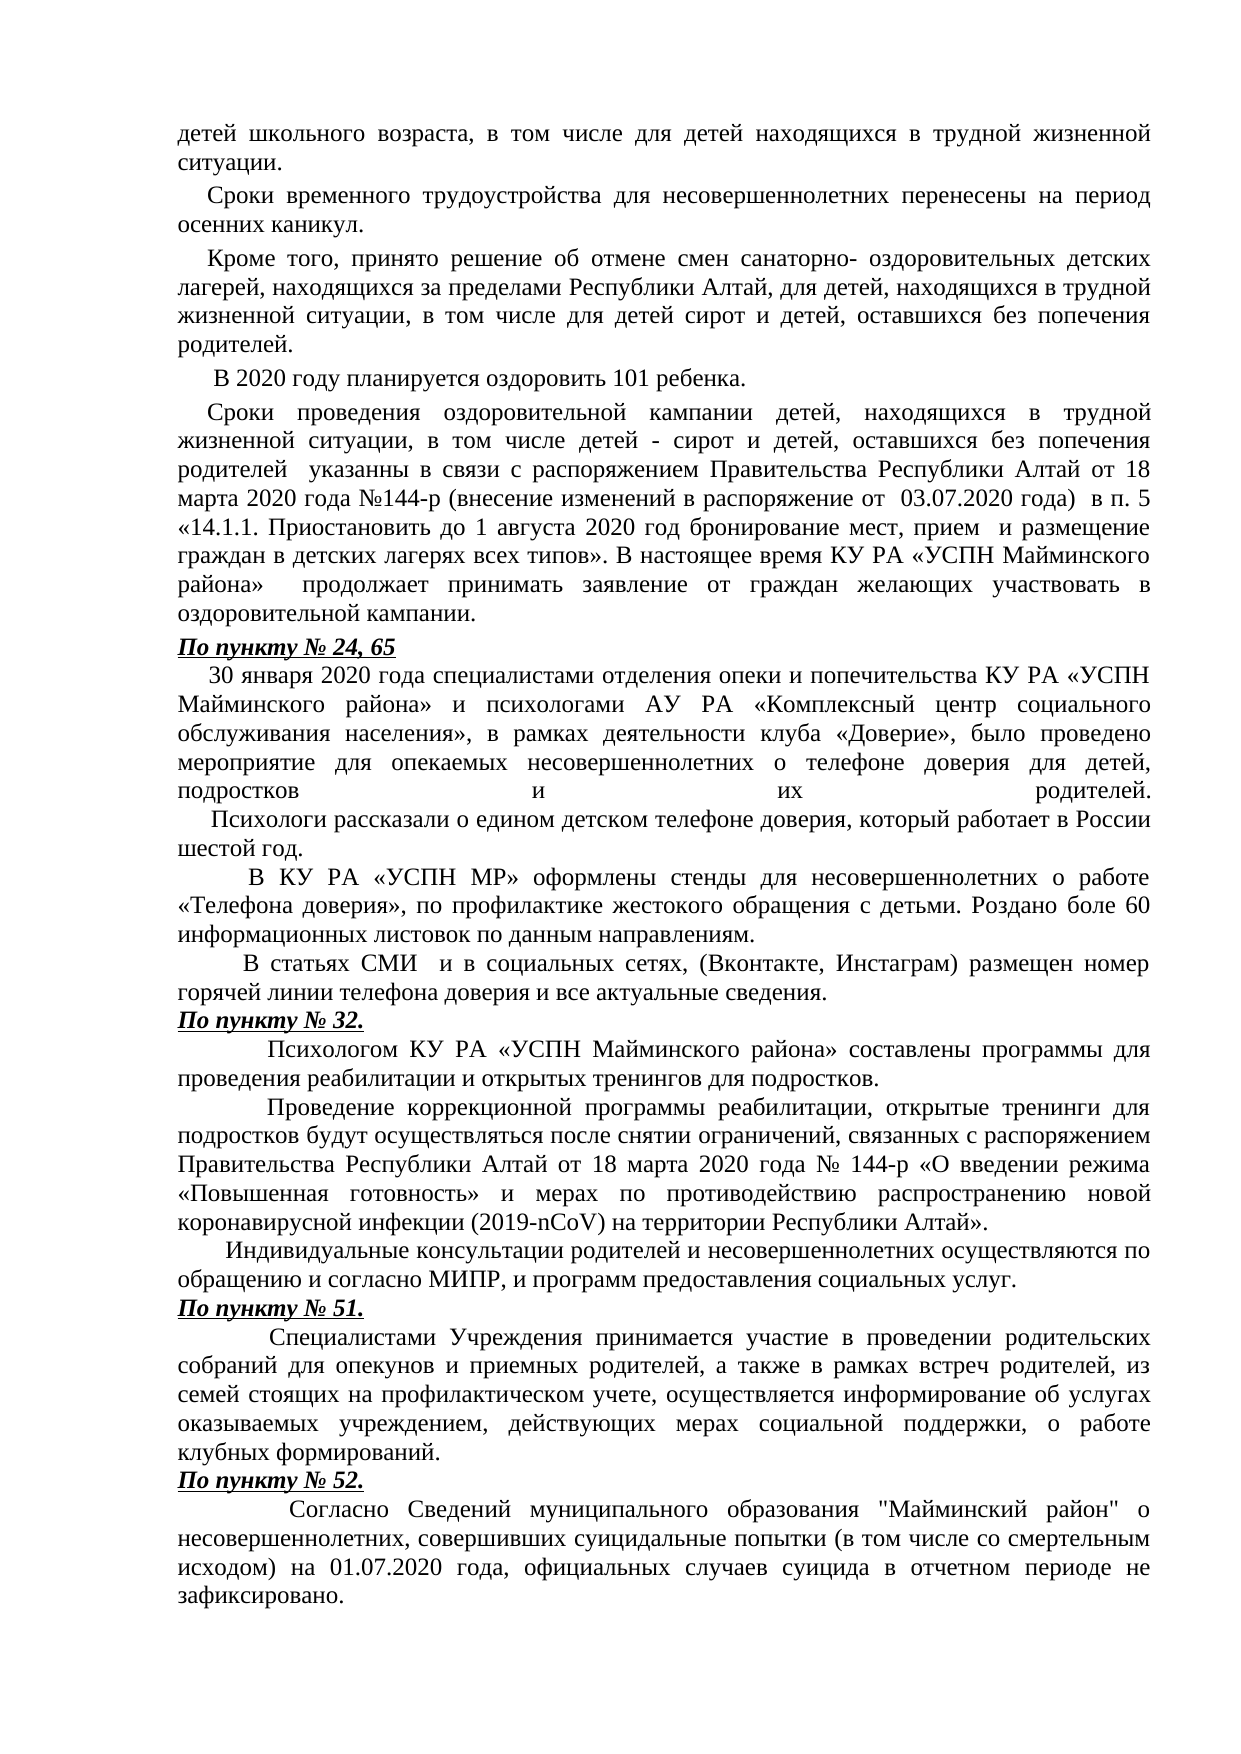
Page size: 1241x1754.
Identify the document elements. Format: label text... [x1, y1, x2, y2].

text По пункту № 52. [177, 1466, 1152, 1494]
text Сроки временного трудоустройства для несовершеннолетних перенесены на период осенних каникул. [177, 181, 1152, 238]
text В КУ РА «УСПН МР» оформлены стенды для несовершеннолетних о работе «Телефона доверия», по профилактике жестокого обращения с детьми. Роздано боле 60 информационных листовок по данным направлениям. [177, 862, 1152, 948]
text Кроме того, принято решение об отмене смен санаторно- оздоровительных детских лагерей, находящихся за пределами Республики Алтай, для детей, находящихся в трудной жизненной ситуации, в том числе для детей сирот и детей, оставшихся без попечения родителей. [177, 243, 1152, 358]
text По пункту № 24, 65 [177, 632, 1152, 661]
text По пункту № 51. [177, 1293, 1152, 1322]
text Сроки проведения оздоровительной кампании детей, находящихся в трудной жизненной ситуации, в том числе детей - сирот и детей, оставшихся без попечения родителей указанны в связи с распоряжением Правительства Республики Алтай от 18 марта 2020 года №144-р (внесение изменений в распоряжение от 03.07.2020 года) в п. 5 «14.1.1. Приостановить до 1 августа 2020 год бронирование мест, прием и размещение граждан в детских лагерях всех типов». В настоящее время КУ РА «УСПН Майминского района» продолжает принимать заявление от граждан желающих участвовать в оздоровительной кампании. [177, 397, 1152, 627]
text Индивидуальные консультации родителей и несовершеннолетних осуществляются по обращению и согласно МИПР, и программ предоставления социальных услуг. [177, 1236, 1152, 1293]
text Согласно Сведений муниципального образования "Майминский район" о несовершеннолетних, совершивших суицидальные попытки (в том числе со смертельным исходом) на 01.07.2020 года, официальных случаев суицида в отчетном периоде не зафиксировано. [177, 1494, 1152, 1609]
text В 2020 году планируется оздоровить 101 ребенка. [177, 363, 1152, 392]
text 30 января 2020 года специалистами отделения опеки и попечительства КУ РА «УСПН Майминского района» и психологами АУ РА «Комплексный центр социального обслуживания населения», в рамках деятельности клуба «Доверие», было проведено мероприятие для опекаемых несовершеннолетних о телефоне доверия для детей, подростков и их родителей. Психологи рассказали о едином детском телефоне доверия, который работает в России шестой год. [177, 661, 1152, 862]
text По пункту № 32. [177, 1006, 1152, 1034]
text В статьях СМИ и в социальных сетях, (Вконтакте, Инстаграм) размещен номер горячей линии телефона доверия и все актуальные сведения. [177, 948, 1152, 1006]
text Проведение коррекционной программы реабилитации, открытые тренинги для подростков будут осуществляться после снятии ограничений, связанных с распоряжением Правительства Республики Алтай от 18 марта 2020 года № 144-р «О введении режима «Повышенная готовность» и мерах по противодействию распространению новой коронавирусной инфекции (2019-nCoV) на территории Республики Алтай». [177, 1092, 1152, 1236]
text Специалистами Учреждения принимается участие в проведении родительских собраний для опекунов и приемных родителей, а также в рамках встреч родителей, из семей стоящих на профилактическом учете, осуществляется информирование об услугах оказываемых учреждением, действующих мерах социальной поддержки, о работе клубных формирований. [177, 1322, 1152, 1466]
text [177, 118, 1152, 176]
text Психологом КУ РА «УСПН Майминского района» составлены программы для проведения реабилитации и открытых тренингов для подростков. [177, 1034, 1152, 1092]
